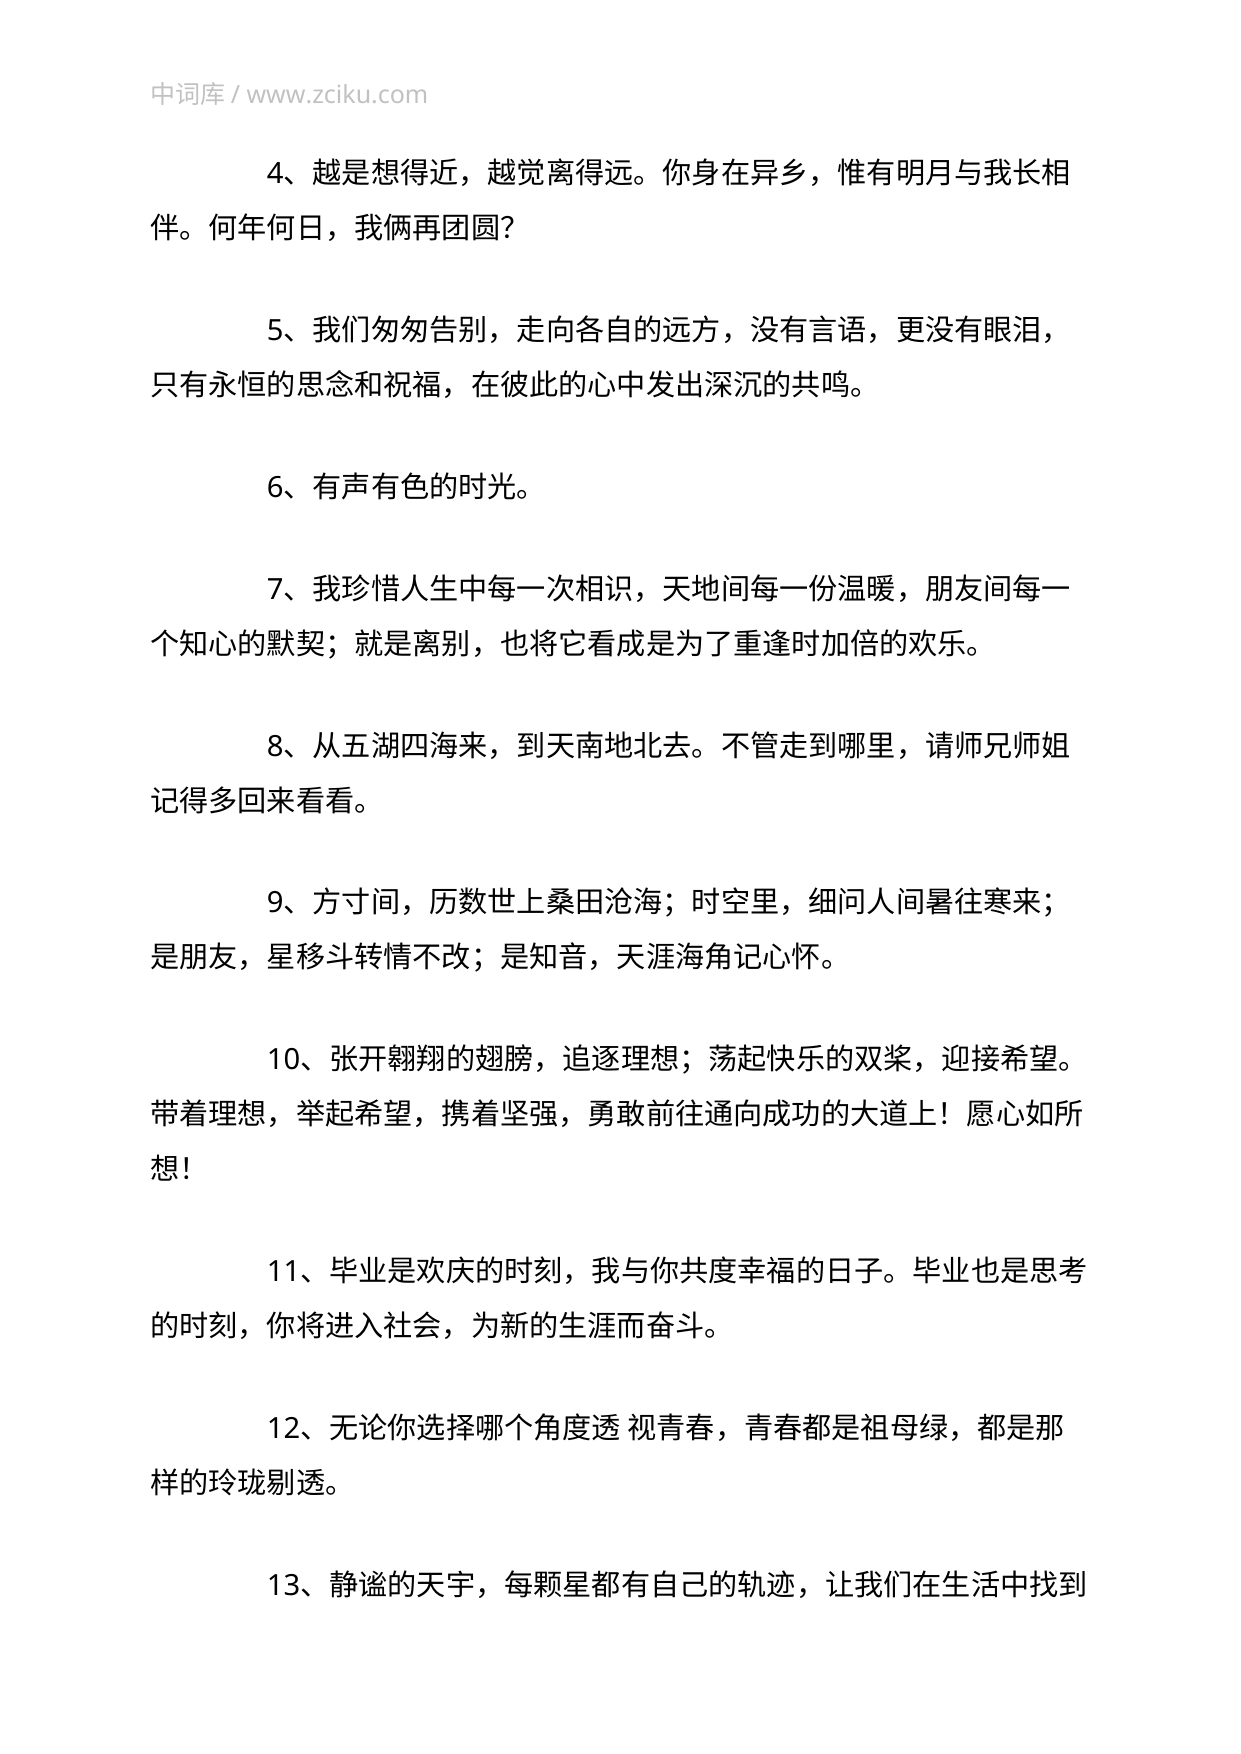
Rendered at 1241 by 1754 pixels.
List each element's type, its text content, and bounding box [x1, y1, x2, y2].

text 8、从五湖四海来，到天南地北去。不管走到哪里，请师兄师姐记得多回来看看。 [150, 722, 1090, 819]
text 7、我珍惜人生中每一次相识，天地间每一份温暖，朋友间每一个知心的默契；就是离别，也将它看成是为了重逢时加倍的欢乐。 [150, 566, 1090, 663]
text 10、张开翱翔的翅膀，追逐理想；荡起快乐的双桨，迎接希望。带着理想，举起希望，携着坚强，勇敢前往通向成功的大道上！愿心如所想！ [150, 1036, 1090, 1188]
text 6、有声有色的时光。 [150, 463, 1090, 506]
text 4、越是想得近，越觉离得远。你身在异乡，惟有明月与我长相伴。何年何日，我俩再团圆？ [150, 150, 1090, 247]
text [150, 1561, 1090, 1603]
text 5、我们匆匆告别，走向各自的远方，没有言语，更没有眼泪，只有永恒的思念和祝福，在彼此的心中发出深沉的共鸣。 [150, 307, 1090, 404]
text 12、无论你选择哪个角度透 视青春，青春都是祖母绿，都是那样的玲珑剔透。 [150, 1404, 1090, 1502]
text 9、方寸间，历数世上桑田沧海；时空里，细问人间暑往寒来；是朋友，星移斗转情不改；是知音，天涯海角记心怀。 [150, 879, 1090, 976]
text 11、毕业是欢庆的时刻，我与你共度幸福的日子。毕业也是思考的时刻，你将进入社会，为新的生涯而奋斗。 [150, 1247, 1090, 1345]
